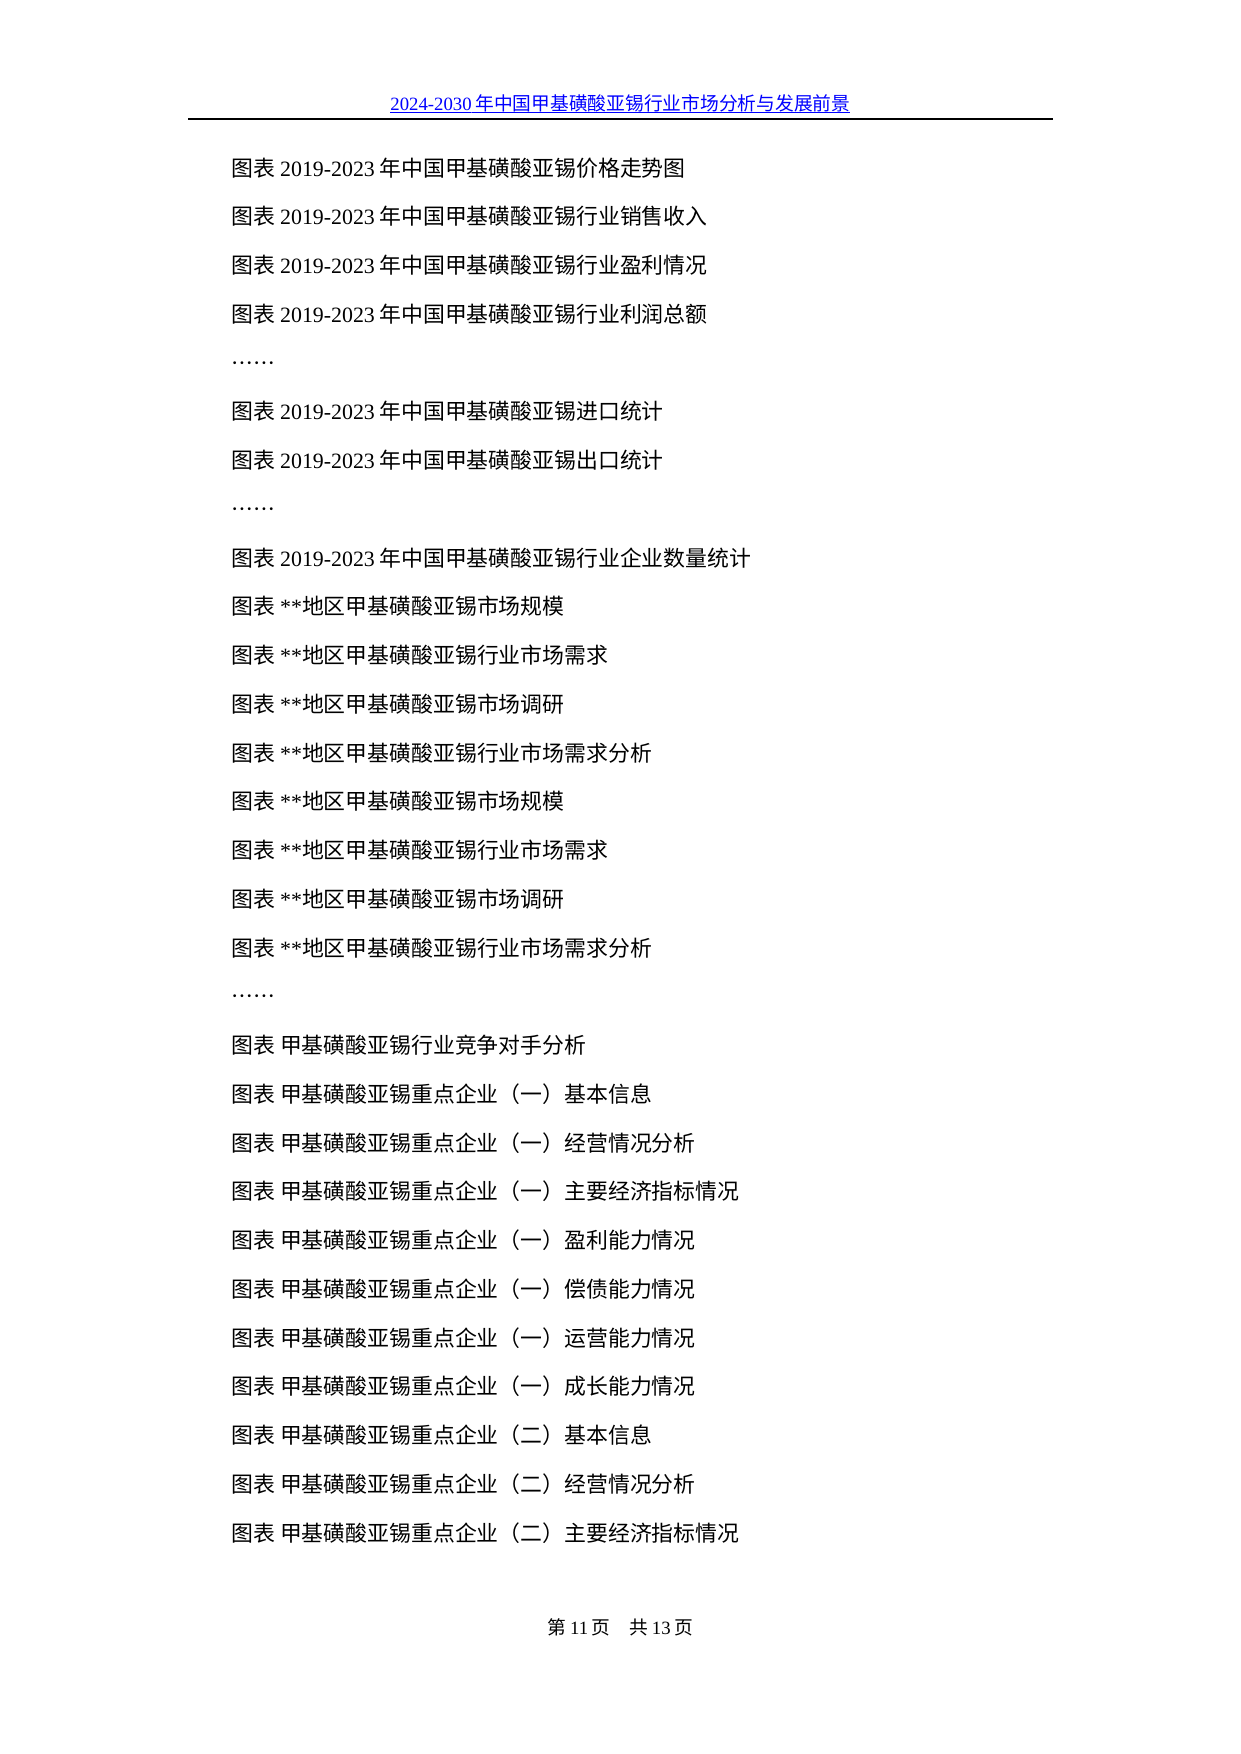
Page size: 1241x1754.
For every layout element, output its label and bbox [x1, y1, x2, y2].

text [187, 150, 1053, 1548]
